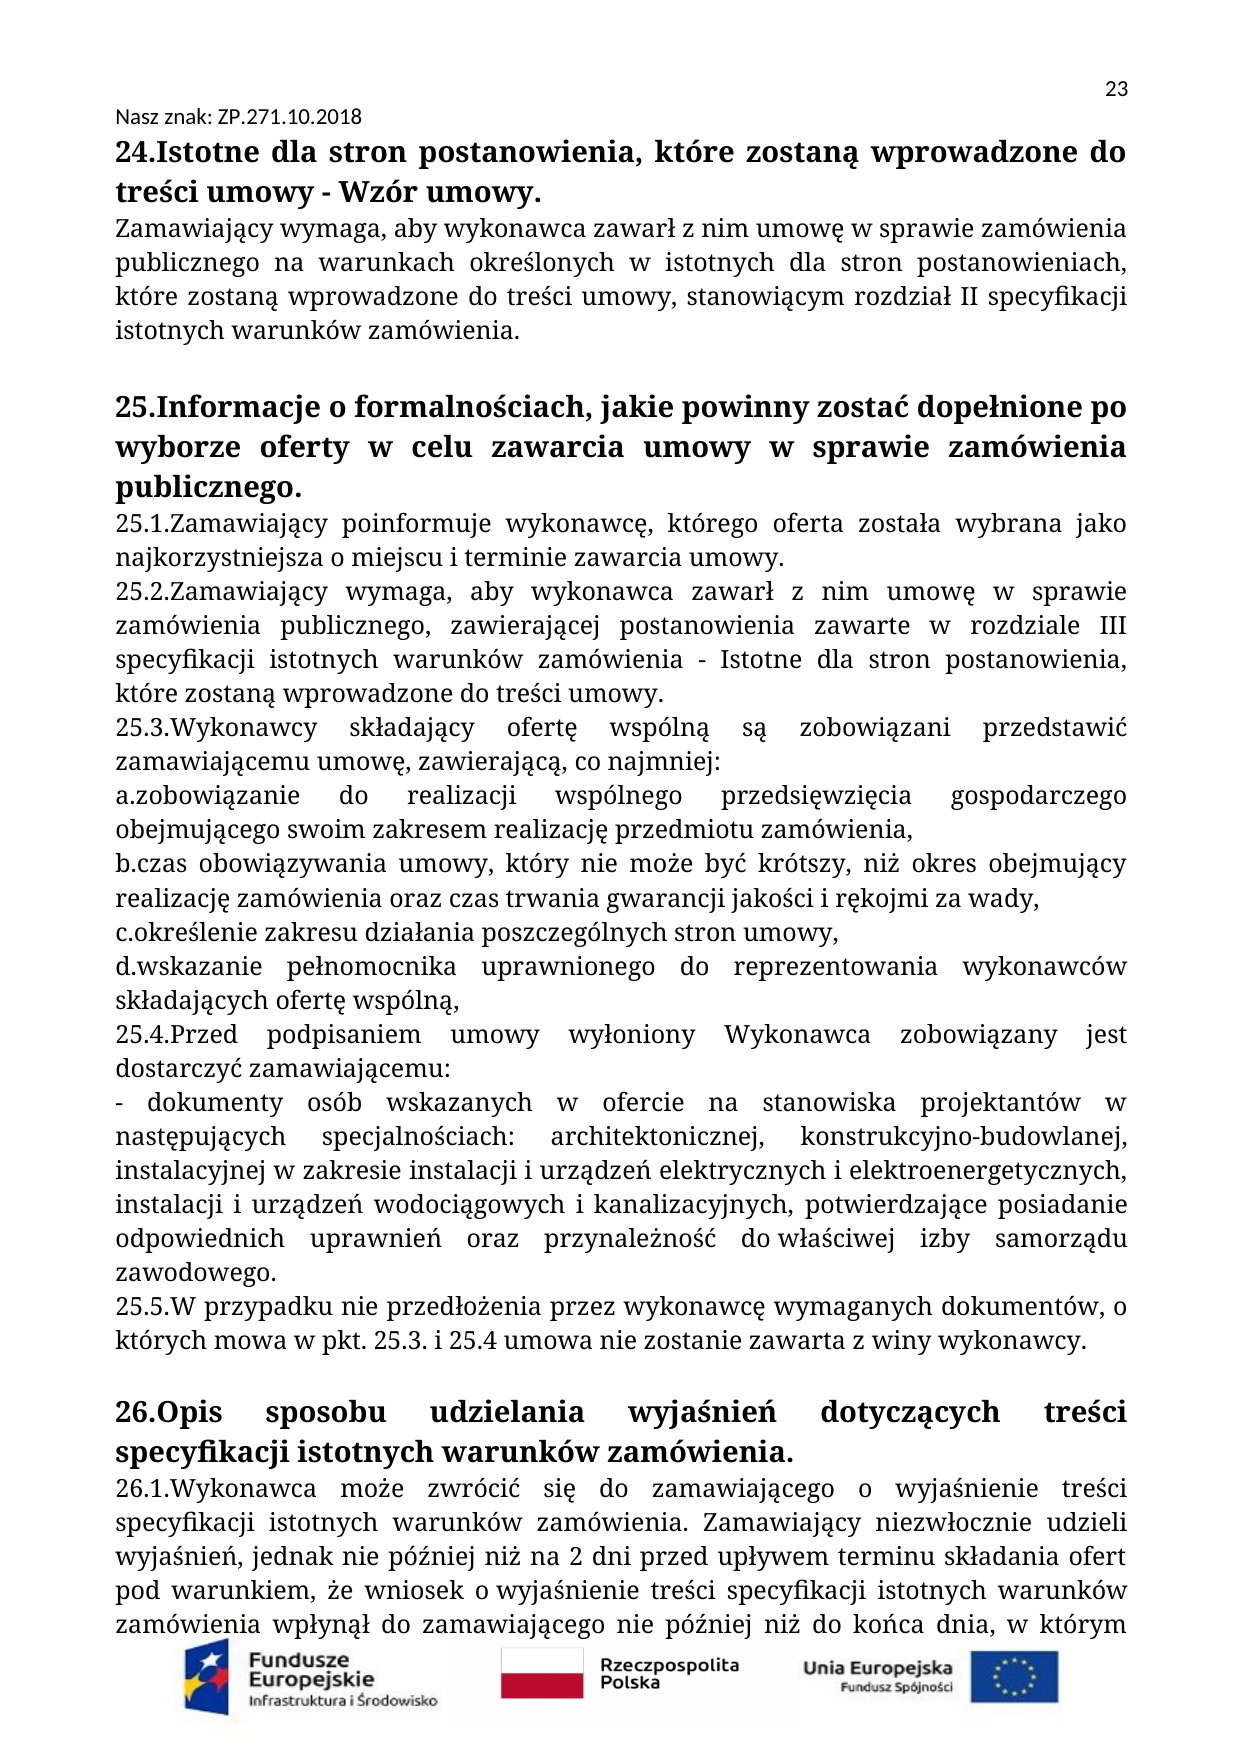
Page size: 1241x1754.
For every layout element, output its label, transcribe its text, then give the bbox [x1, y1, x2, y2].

text a.zobowiązanie do realizacji wspólnego przedsięwzięcia gospodarczego obejmującego swoim zakresem realizację przedmiotu zamówienia, [115, 778, 1128, 846]
picture [151, 1641, 1092, 1754]
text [115, 1471, 1128, 1641]
text 25.4.Przed podpisaniem umowy wyłoniony Wykonawca zobowiązany jest dostarczyć zamawiającemu: [115, 1016, 1128, 1084]
text d.wskazanie pełnomocnika uprawnionego do reprezentowania wykonawców składających ofertę wspólną, [115, 948, 1128, 1016]
text - dokumenty osób wskazanych w ofercie na stanowiska projektantów w następujących specjalnościach: architektonicznej, konstrukcyjno-budowlanej, instalacyjnej w zakresie instalacji i urządzeń elektrycznych i elektroenergetycznych, instalacji i urządzeń wodociągowych i kanalizacyjnych, potwierdzające posiadanie odpowiednich uprawnień oraz przynależność do właściwej izby samorządu zawodowego. [115, 1084, 1128, 1289]
text 25.Informacje o formalnościach, jakie powinny zostać dopełnione po wyborze oferty w celu zawarcia umowy w sprawie zamówienia publicznego. [115, 386, 1128, 506]
text 25.2.Zamawiający wymaga, aby wykonawca zawarł z nim umowę w sprawie zamówienia publicznego, zawierającej postanowienia zawarte w rozdziale III specyfikacji istotnych warunków zamówienia - Istotne dla stron postanowienia, które zostaną wprowadzone do treści umowy. [115, 574, 1128, 710]
text Zamawiający wymaga, aby wykonawca zawarł z nim umowę w sprawie zamówienia publicznego na warunkach określonych w istotnych dla stron postanowieniach, które zostaną wprowadzone do treści umowy, stanowiącym rozdział II specyfikacji istotnych warunków zamówienia. [115, 211, 1128, 347]
text 25.3.Wykonawcy składający ofertę wspólną są zobowiązani przedstawić zamawiającemu umowę, zawierającą, co najmniej: [115, 710, 1128, 778]
text 24.Istotne dla stron postanowienia, które zostaną wprowadzone do treści umowy - Wzór umowy. [115, 131, 1128, 211]
text 25.1.Zamawiający poinformuje wykonawcę, którego oferta została wybrana jako najkorzystniejsza o miejscu i terminie zawarcia umowy. [115, 506, 1128, 574]
text c.określenie zakresu działania poszczególnych stron umowy, [115, 914, 1128, 948]
text 26.Opis sposobu udzielania wyjaśnień dotyczących treści specyfikacji istotnych warunków zamówienia. [115, 1391, 1128, 1471]
text 25.5.W przypadku nie przedłożenia przez wykonawcę wymaganych dokumentów, o których mowa w pkt. 25.3. i 25.4 umowa nie zostanie zawarta z winy wykonawcy. [115, 1289, 1128, 1357]
text b.czas obowiązywania umowy, który nie może być krótszy, niż okres obejmujący realizację zamówienia oraz czas trwania gwarancji jakości i rękojmi za wady, [115, 846, 1128, 914]
